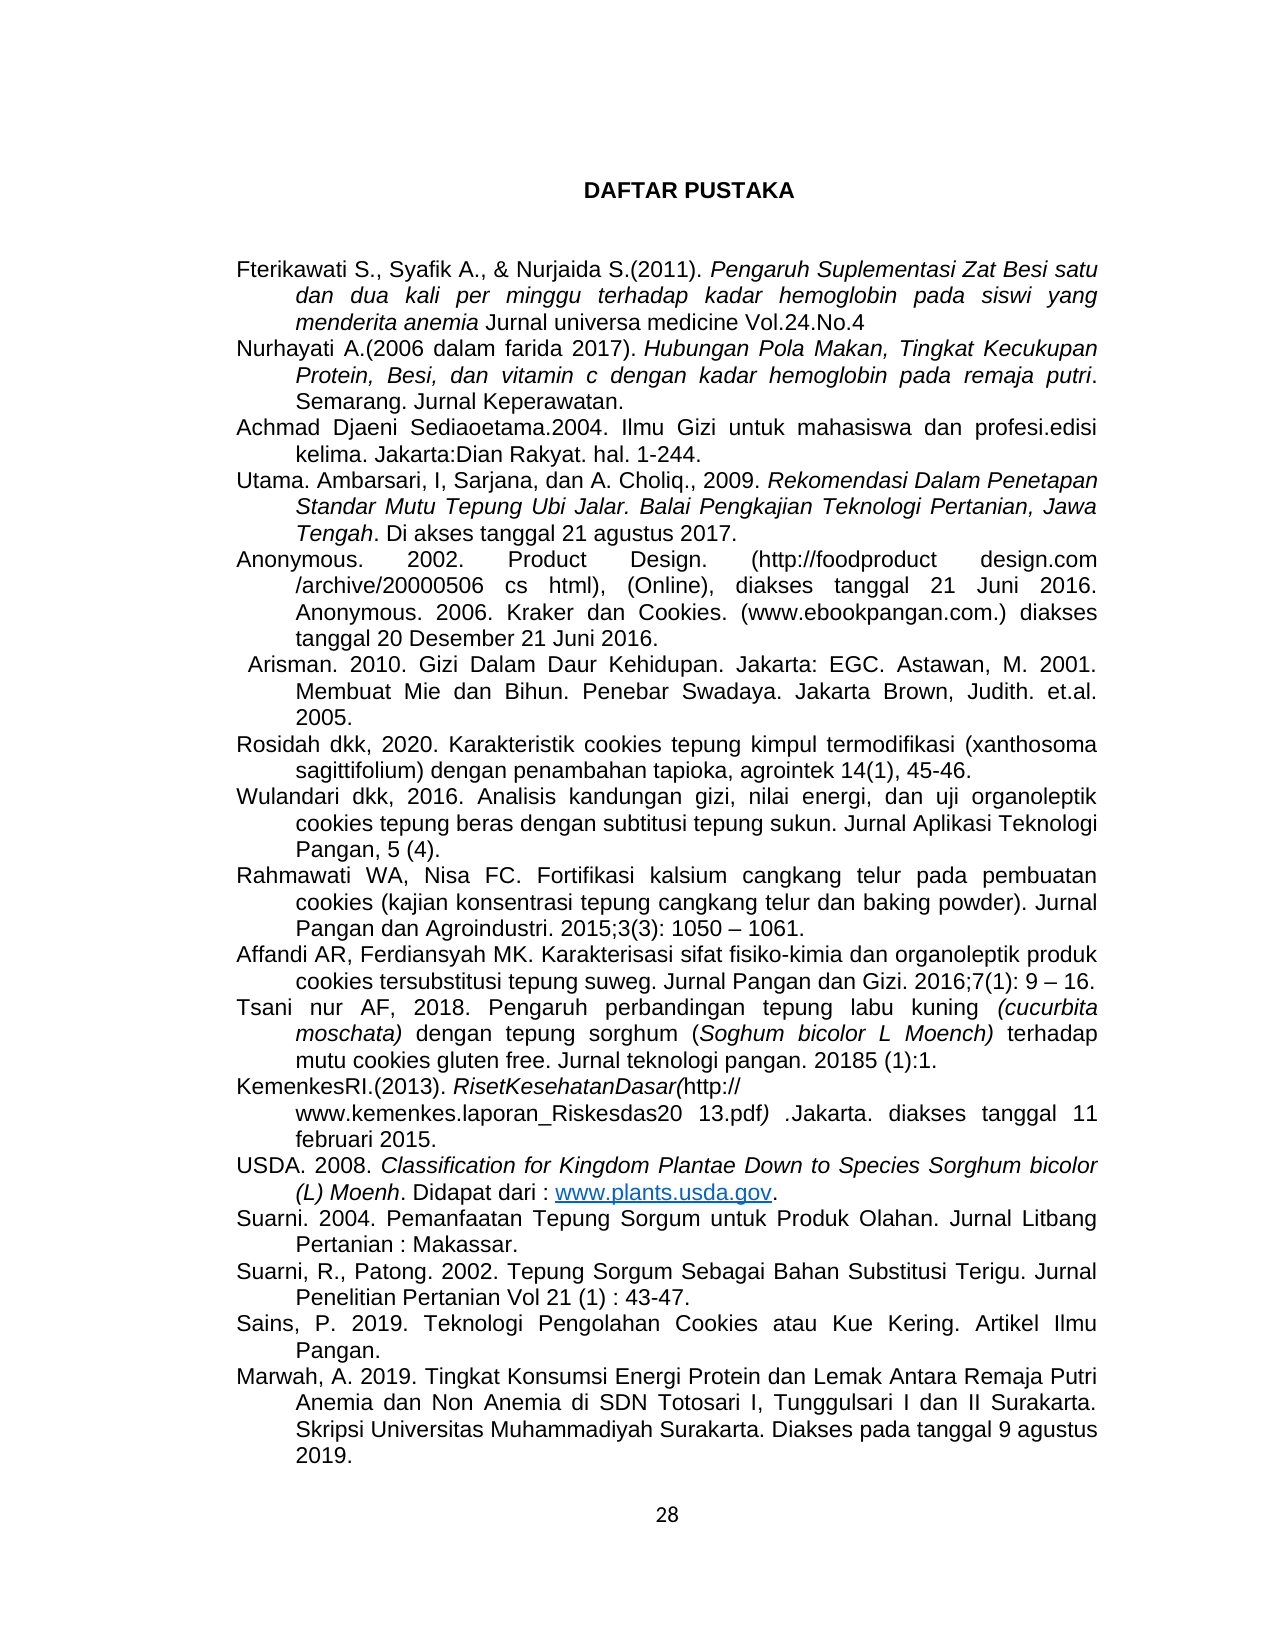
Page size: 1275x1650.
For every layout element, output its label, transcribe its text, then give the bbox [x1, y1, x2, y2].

text Anonymous. 2002. Product Design. (http://foodproduct design.com /archive/20000506 cs html), (Online), diakses tanggal 21 Juni 2016. Anonymous. 2006. Kraker dan Cookies. (www.ebookpangan.com.) diakses tanggal 20 Desember 21 Juni 2016. [236, 546, 1098, 651]
text Marwah, A. 2019. Tingkat Konsumsi Energi Protein dan Lemak Antara Remaja Putri Anemia dan Non Anemia di SDN Totosari I, Tunggulsari I dan II Surakarta. Skripsi Universitas Muhammadiyah Surakarta. Diakses pada tanggal 9 agustus 2019. [236, 1363, 1098, 1468]
text Utama. Ambarsari, I, Sarjana, dan A. Choliq., 2009. Rekomendasi Dalam Penetapan Standar Mutu Tepung Ubi Jalar. Balai Pengkajian Teknologi Pertanian, Jawa Tengah. Di akses tanggal 21 agustus 2017. [236, 467, 1098, 546]
list DAFTAR PUSTAKA [281, 177, 1098, 203]
text Nurhayati A.(2006 dalam farida 2017). Hubungan Pola Makan, Tingkat Kecukupan Protein, Besi, dan vitamin c dengan kadar hemoglobin pada remaja putri. Semarang. Jurnal Keperawatan. [236, 335, 1098, 414]
text USDA. 2008. Classification for Kingdom Plantae Down to Species Sorghum bicolor (L) Moenh. Didapat dari : www.plants.usda.gov. [236, 1152, 1098, 1205]
text Tsani nur AF, 2018. Pengaruh perbandingan tepung labu kuning (cucurbita moschata) dengan tepung sorghum (Soghum bicolor L Moench) terhadap mutu cookies gluten free. Jurnal teknologi pangan. 20185 (1):1. [236, 994, 1098, 1073]
text Rosidah dkk, 2020. Karakteristik cookies tepung kimpul termodifikasi (xanthosoma sagittifolium) dengan penambahan tapioka, agrointek 14(1), 45-46. [236, 731, 1098, 783]
text Affandi AR, Ferdiansyah MK. Karakterisasi sifat fisiko-kimia dan organoleptik produk cookies tersubstitusi tepung suweg. Jurnal Pangan dan Gizi. 2016;7(1): 9 – 16. [236, 941, 1098, 994]
text Sains, P. 2019. Teknologi Pengolahan Cookies atau Kue Kering. Artikel Ilmu Pangan. [236, 1310, 1098, 1363]
text Suarni, R., Patong. 2002. Tepung Sorgum Sebagai Bahan Substitusi Terigu. Jurnal Penelitian Pertanian Vol 21 (1) : 43-47. [236, 1258, 1098, 1310]
text Suarni. 2004. Pemanfaatan Tepung Sorgum untuk Produk Olahan. Jurnal Litbang Pertanian : Makassar. [236, 1205, 1098, 1258]
text Fterikawati S., Syafik A., & Nurjaida S.(2011). Pengaruh Suplementasi Zat Besi satu dan dua kali per minggu terhadap kadar hemoglobin pada siswi yang menderita anemia Jurnal universa medicine Vol.24.No.4 [236, 256, 1098, 335]
text Rahmawati WA, Nisa FC. Fortifikasi kalsium cangkang telur pada pembuatan cookies (kajian konsentrasi tepung cangkang telur dan baking powder). Jurnal Pangan dan Agroindustri. 2015;3(3): 1050 – 1061. [236, 862, 1098, 941]
text Achmad Djaeni Sediaoetama.2004. Ilmu Gizi untuk mahasiswa dan profesi.edisi kelima. Jakarta:Dian Rakyat. hal. 1-244. [236, 414, 1098, 467]
text Arisman. 2010. Gizi Dalam Daur Kehidupan. Jakarta: EGC. Astawan, M. 2001. Membuat Mie dan Bihun. Penebar Swadaya. Jakarta Brown, Judith. et.al. 2005. [236, 651, 1098, 731]
text Wulandari dkk, 2016. Analisis kandungan gizi, nilai energi, dan uji organoleptik cookies tepung beras dengan subtitusi tepung sukun. Jurnal Aplikasi Teknologi Pangan, 5 (4). [236, 783, 1098, 862]
text KemenkesRI.(2013). RisetKesehatanDasar(http://www.kemenkes.laporan_Riskesdas20 13.pdf) .Jakarta. diakses tanggal 11 februari 2015. [236, 1073, 1098, 1152]
